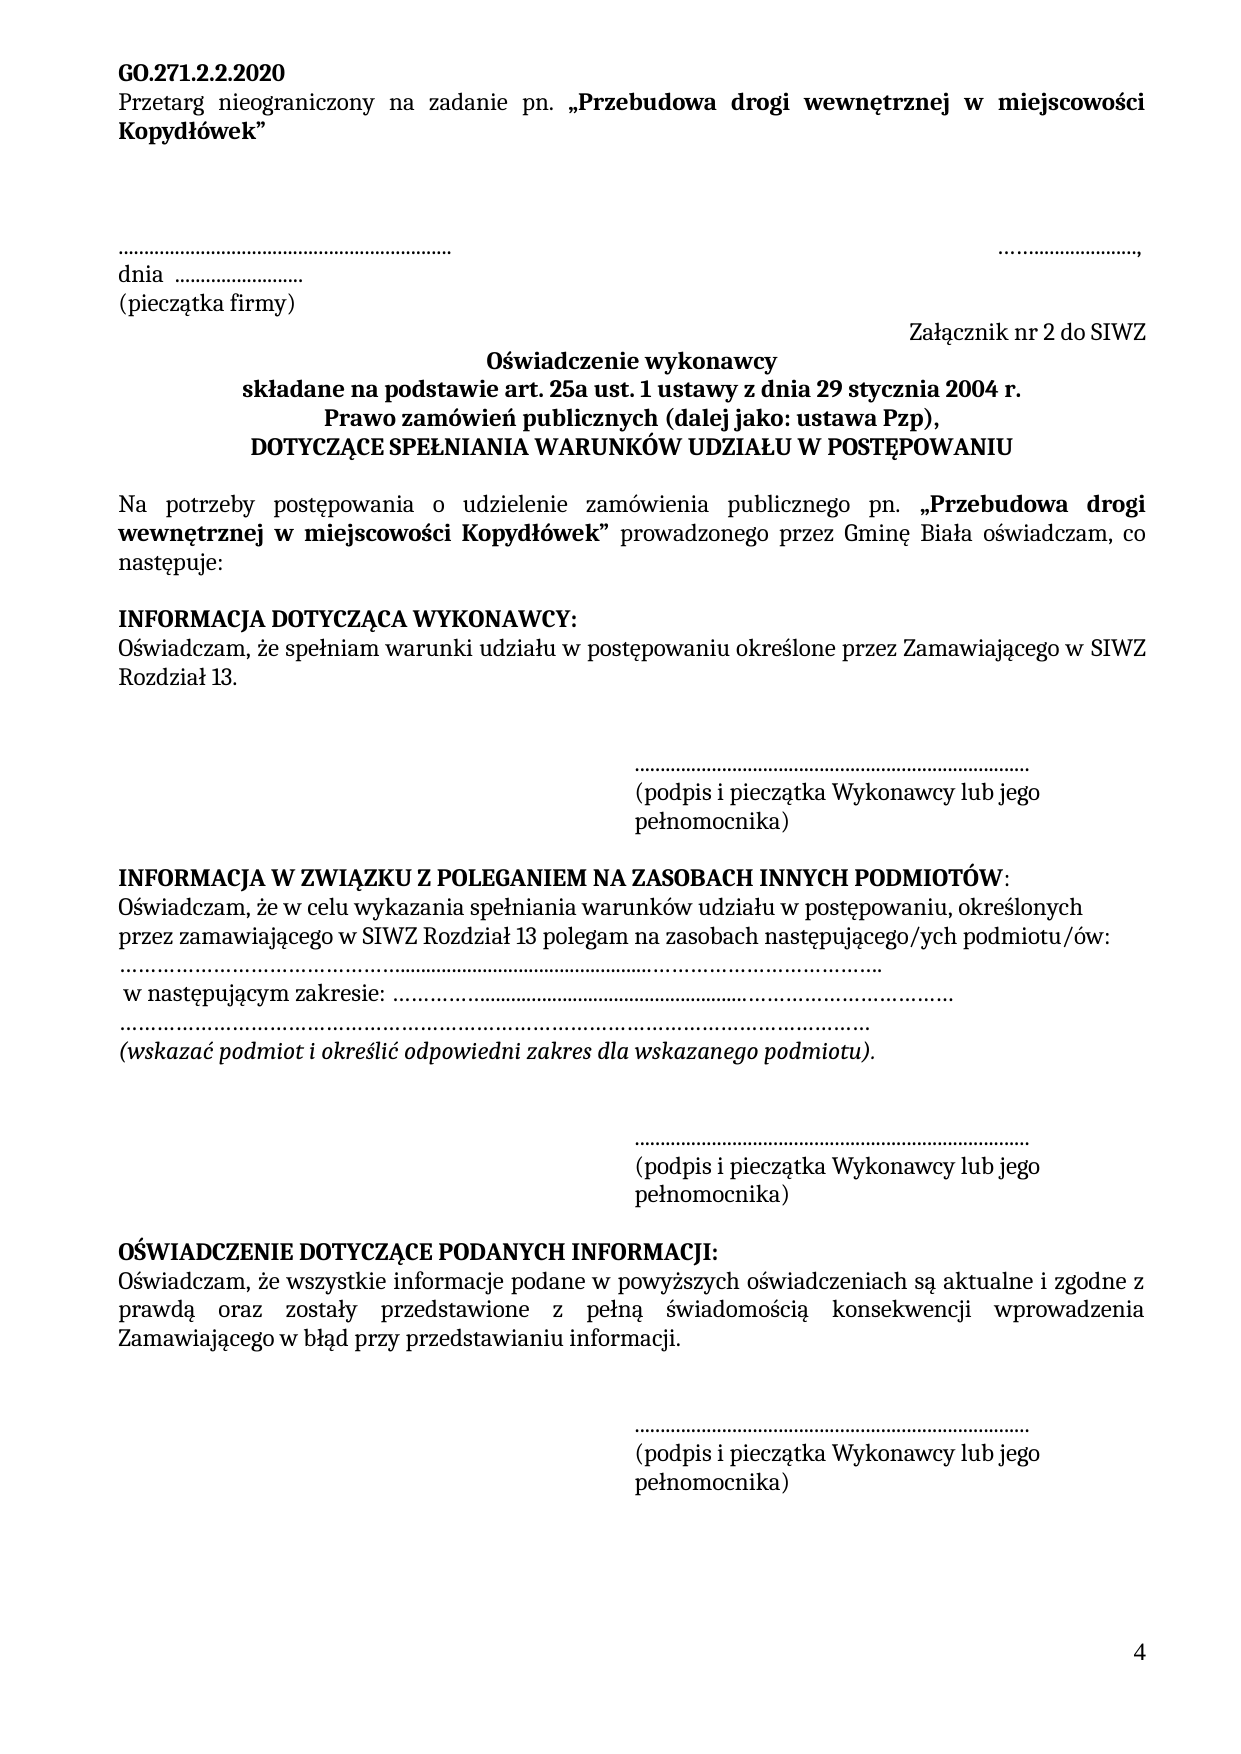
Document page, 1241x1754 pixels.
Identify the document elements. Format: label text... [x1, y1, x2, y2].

text w następującym zakresie: ……………...................................................…………………………… [118, 979, 1146, 1008]
text składane na podstawie art. 25a ust. 1 ustawy z dnia 29 stycznia 2004 r. [118, 375, 1146, 404]
text Oświadczenie wykonawcy [118, 347, 1146, 375]
text (podpis i pieczątka Wykonawcy lub jego pełnomocnika) [591, 1152, 1146, 1209]
text (podpis i pieczątka Wykonawcy lub jego pełnomocnika) [591, 778, 1146, 835]
text DOTYCZĄCE SPEŁNIANIA WARUNKÓW UDZIAŁU W POSTĘPOWANIU [118, 433, 1146, 462]
text OŚWIADCZENIE DOTYCZĄCE PODANYCH INFORMACJI: [118, 1238, 1146, 1267]
text INFORMACJA W ZWIĄZKU Z POLEGANIEM NA ZASOBACH INNYCH PODMIOTÓW: [118, 864, 1146, 893]
text Oświadczam, że spełniam warunki udziału w postępowaniu określone przez Zamawiającego w SIWZ Rozdział 13. [118, 634, 1146, 692]
text Oświadczam, że w celu wykazania spełniania warunków udziału w postępowaniu, określonych [118, 893, 1146, 922]
text (wskazać podmiot i określić odpowiedni zakres dla wskazanego podmiotu). [118, 1037, 1146, 1065]
text ............................................................................. [118, 1410, 1146, 1439]
text Na potrzeby postępowania o udzielenie zamówienia publicznego pn. „Przebudowa drogi wewnętrznej w miejscowości Kopydłówek” prowadzonego przez Gminę Biała oświadczam, co następuje: [118, 490, 1146, 577]
text (pieczątka firmy) [118, 289, 1146, 318]
text INFORMACJA DOTYCZĄCA WYKONAWCY: [118, 605, 1146, 634]
text ................................................................. ……...................., dnia ......................... [118, 232, 1146, 289]
text (podpis i pieczątka Wykonawcy lub jego pełnomocnika) [591, 1439, 1146, 1497]
text Oświadczam, że wszystkie informacje podane w powyższych oświadczeniach są aktualne i zgodne z prawdą oraz zostały przedstawione z pełną świadomością konsekwencji wprowadzenia Zamawiającego w błąd przy przedstawianiu informacji. [118, 1267, 1146, 1353]
text Załącznik nr 2 do SIWZ [639, 318, 1146, 347]
text ………………………………………………………………………………………………………… [118, 1008, 1146, 1037]
text ............................................................................. [118, 1123, 1146, 1152]
text Prawo zamówień publicznych (dalej jako: ustawa Pzp), [118, 404, 1146, 433]
text ............................................................................. [118, 749, 1146, 778]
text przez zamawiającego w SIWZ Rozdział 13 polegam na zasobach następującego/ych podmiotu/ów: ……………………………………….................................................………………………………. [118, 922, 1146, 979]
